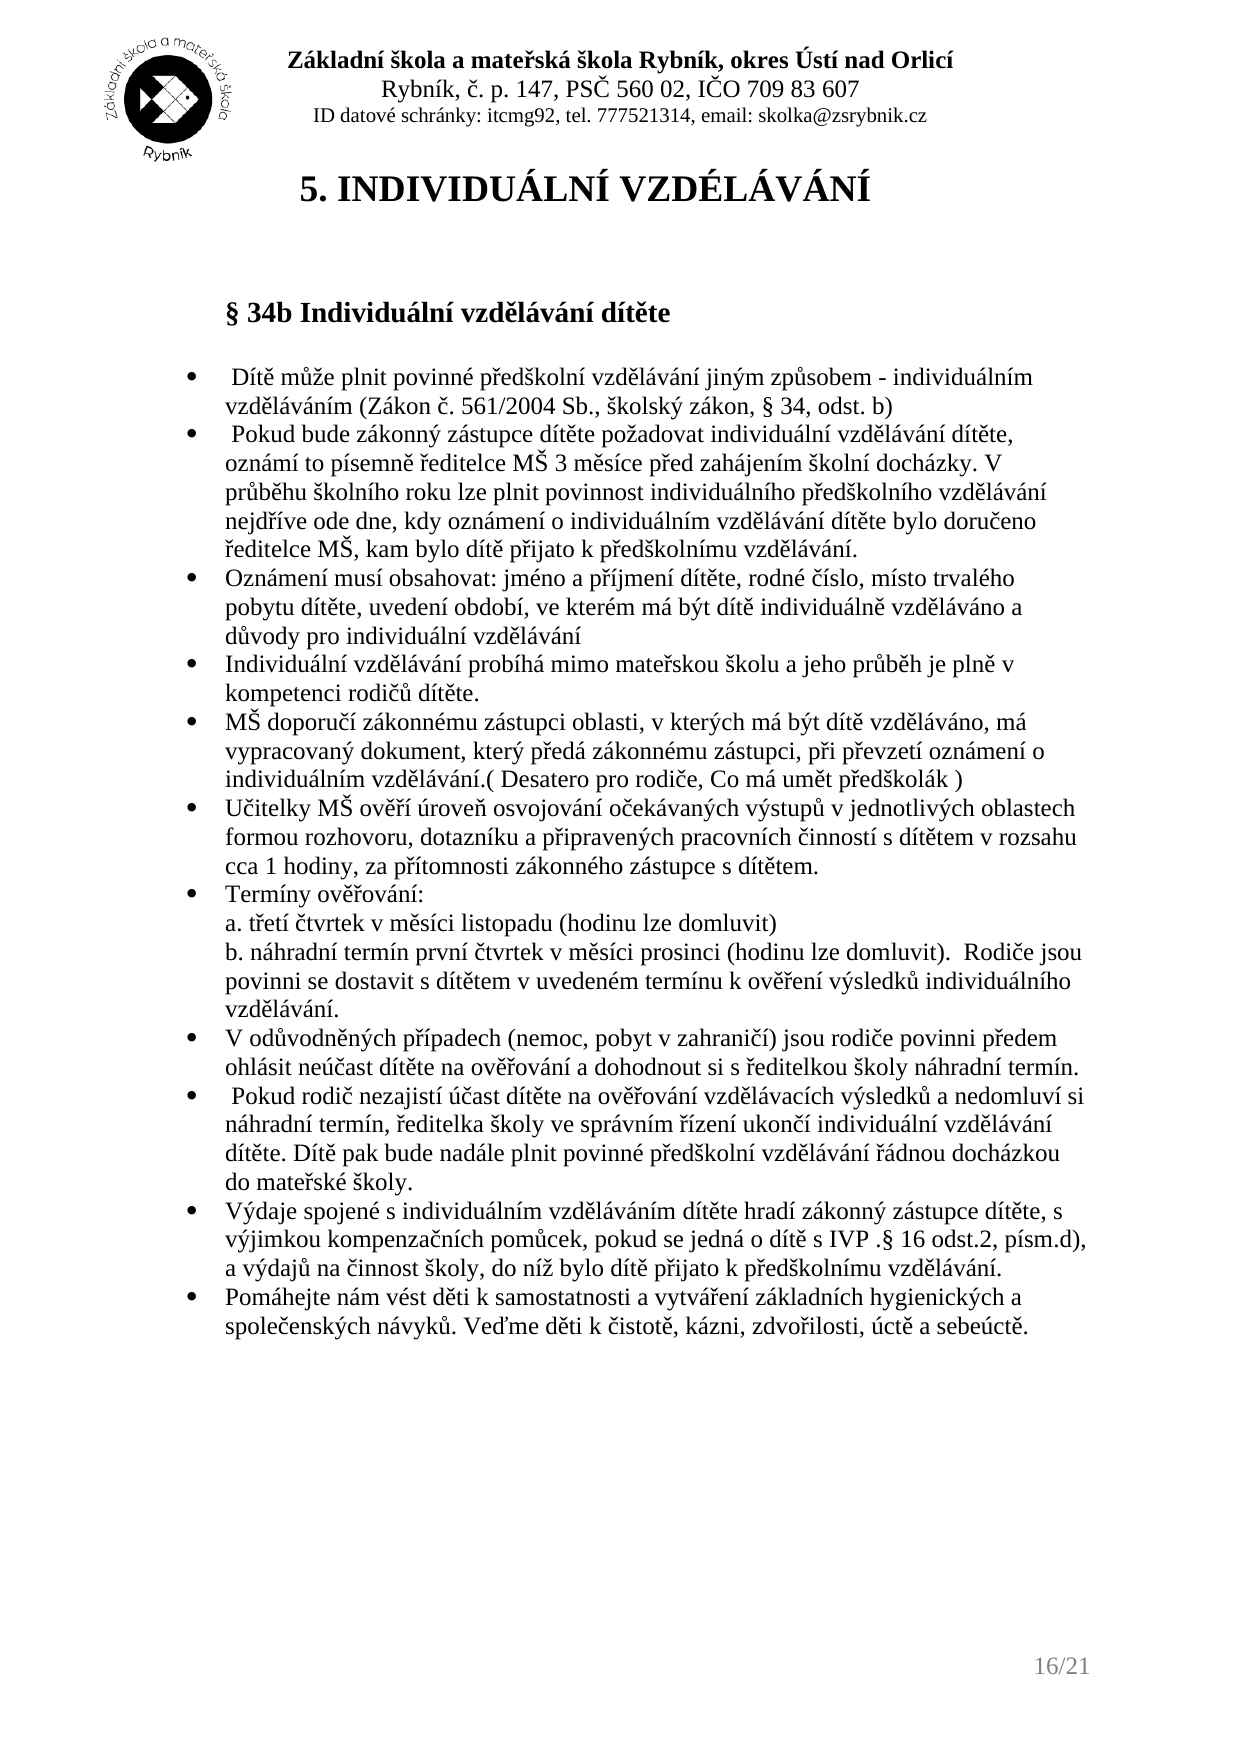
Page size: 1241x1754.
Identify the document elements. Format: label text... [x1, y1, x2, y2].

list Učitelky MŠ ověří úroveň osvojování očekávaných výstupů v jednotlivých oblastech formou rozhovoru, dotazníku a připravených pracovních činností s dítětem v rozsahu cca 1 hodiny, za přítomnosti zákonného zástupce s dítětem. [187, 793, 1090, 879]
list MŠ doporučí zákonnému zástupci oblasti, v kterých má být dítě vzděláváno, má vypracovaný dokument, který předá zákonnému zástupci, při převzetí oznámení o individuálním vzdělávání.( Desatero pro rodiče, Co má umět předškolák ) [187, 707, 1090, 793]
list a. třetí čtvrtek v měsíci listopadu (hodinu lze domluvit) [225, 908, 1090, 937]
subtitle INDIVIDUÁLNÍ VZDÉLÁVÁNÍ [165, 166, 1090, 209]
picture [68, 0, 266, 196]
list Oznámení musí obsahovat: jméno a příjmení dítěte, rodné číslo, místo trvalého pobytu dítěte, uvedení období, ve kterém má být dítě individuálně vzděláváno a důvody pro individuální vzdělávání [187, 563, 1090, 649]
list Individuální vzdělávání probíhá mimo mateřskou školu a jeho průběh je plně v kompetenci rodičů dítěte. [187, 649, 1090, 707]
list Pomáhejte nám vést děti k samostatnosti a vytváření základních hygienických a společenských návyků. Veďme děti k čistotě, kázni, zdvořilosti, úctě a sebeúctě. [187, 1282, 1090, 1339]
list Dítě může plnit povinné předškolní vzdělávání jiným způsobem - individuálním vzděláváním (Zákon č. 561/2004 Sb., školský zákon, § 34, odst. b) [187, 362, 1090, 419]
list Pokud bude zákonný zástupce dítěte požadovat individuální vzdělávání dítěte, oznámí to písemně ředitelce MŠ 3 měsíce před zahájením školní docházky. V průběhu školního roku lze plnit povinnost individuálního předškolního vzdělávání nejdříve ode dne, kdy oznámení o individuálním vzdělávání dítěte bylo doručeno ředitelce MŠ, kam bylo dítě přijato k předškolnímu vzdělávání. [187, 419, 1090, 563]
list Termíny ověřování: [187, 879, 1090, 908]
list b. náhradní termín první čtvrtek v měsíci prosinci (hodinu lze domluvit). Rodiče jsou povinni se dostavit s dítětem v uvedeném termínu k ověření výsledků individuálního vzdělávání. [225, 937, 1090, 1023]
list V odůvodněných případech (nemoc, pobyt v zahraničí) jsou rodiče povinni předem ohlásit neúčast dítěte na ověřování a dohodnout si s ředitelkou školy náhradní termín. [187, 1023, 1090, 1081]
list Pokud rodič nezajistí účast dítěte na ověřování vzdělávacích výsledků a nedomluví si náhradní termín, ředitelka školy ve správním řízení ukončí individuální vzdělávání dítěte. Dítě pak bude nadále plnit povinné předškolní vzdělávání řádnou docházkou do mateřské školy. [187, 1081, 1090, 1196]
list Výdaje spojené s individuálním vzděláváním dítěte hradí zákonný zástupce dítěte, s výjimkou kompenzačních pomůcek, pokud se jedná o dítě s IVP .§ 16 odst.2, písm.d), a výdajů na činnost školy, do níž bylo dítě přijato k předškolnímu vzdělávání. [187, 1196, 1090, 1282]
list § 34b Individuální vzdělávání dítěte [225, 295, 1090, 328]
